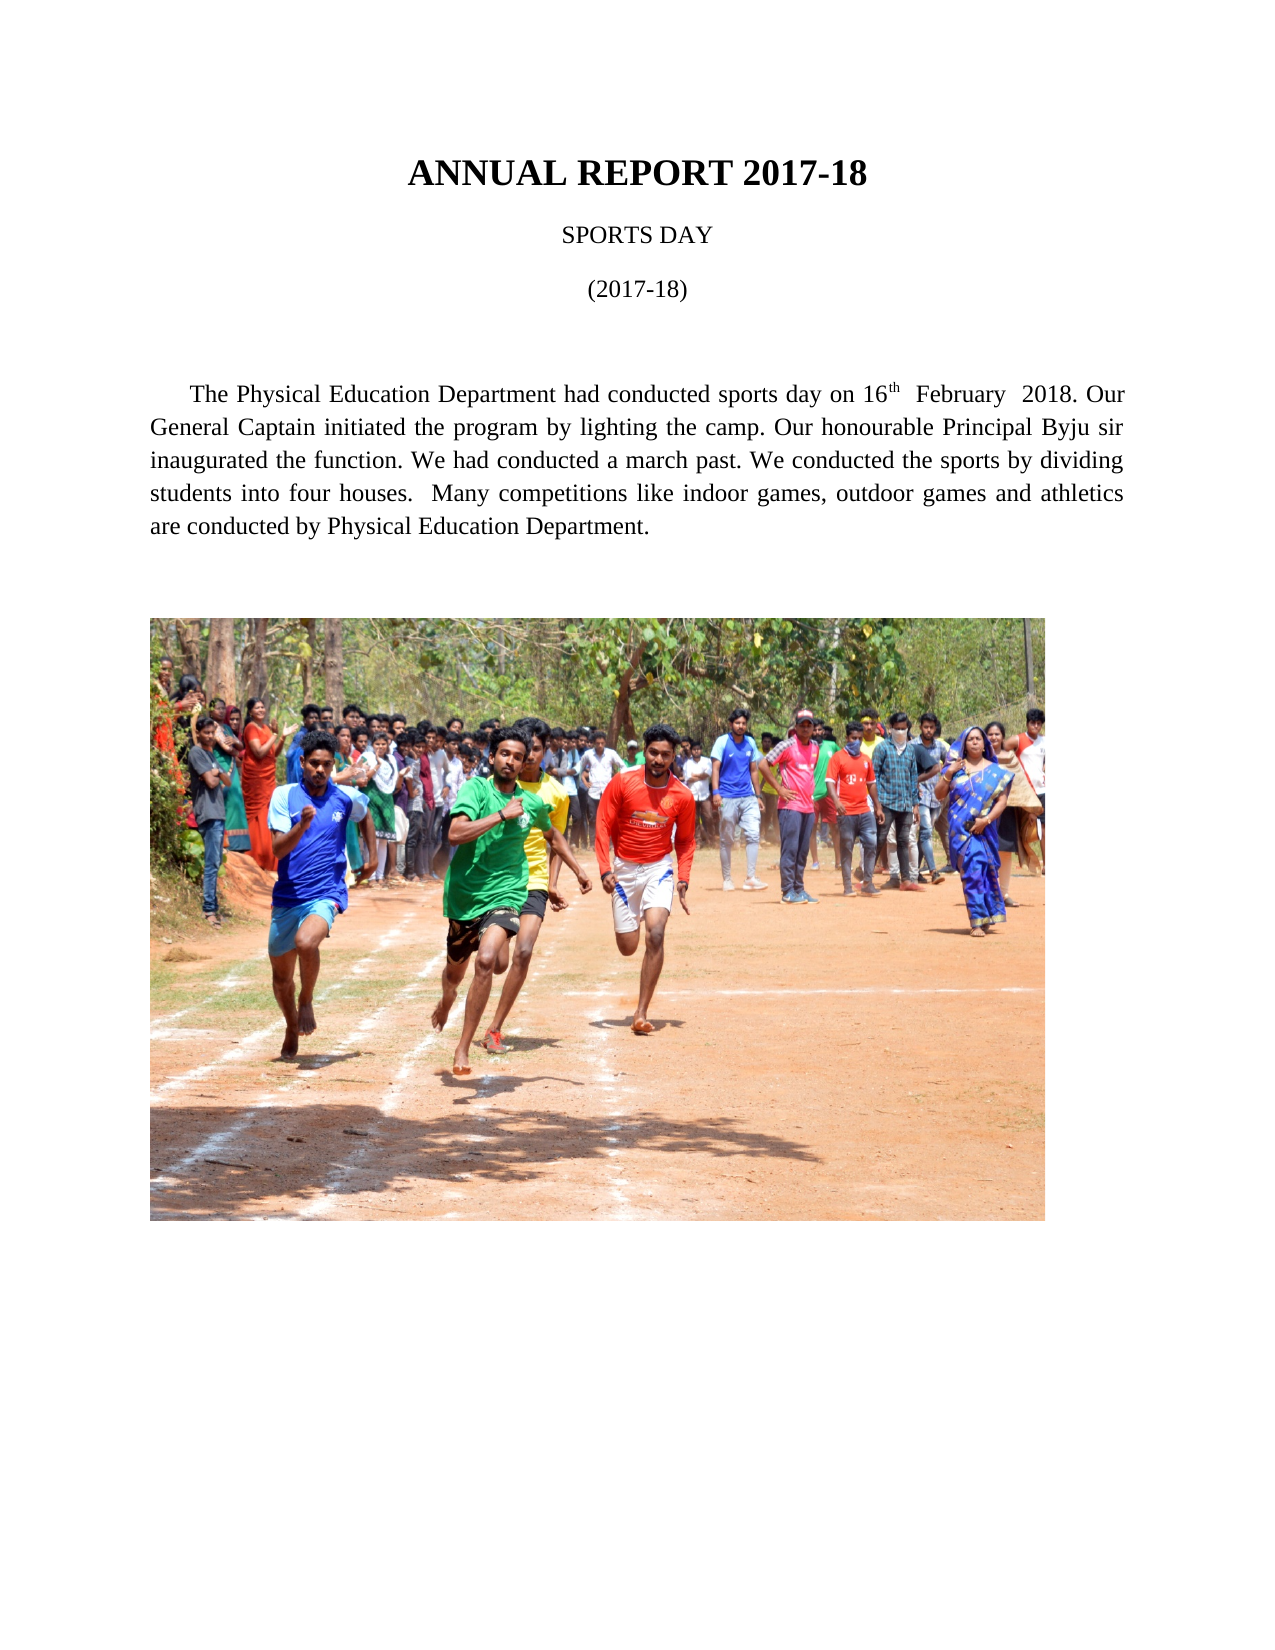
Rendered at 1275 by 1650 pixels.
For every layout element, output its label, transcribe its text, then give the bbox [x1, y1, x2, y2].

text (2017-18) [150, 274, 1125, 303]
text ANNUAL REPORT 2017-18 [150, 150, 1125, 193]
picture [150, 618, 1046, 1221]
text The Physical Education Department had conducted sports day on 16th February 2018. Our General Captain initiated the program by lighting the camp. Our honourable Principal Byju sir inaugurated the function. We had conducted a march past. We conducted the sports by dividing students into four houses. Many competitions like indoor games, outdoor games and athletics are conducted by Physical Education Department. [150, 379, 1125, 540]
text SPORTS DAY [150, 220, 1125, 249]
